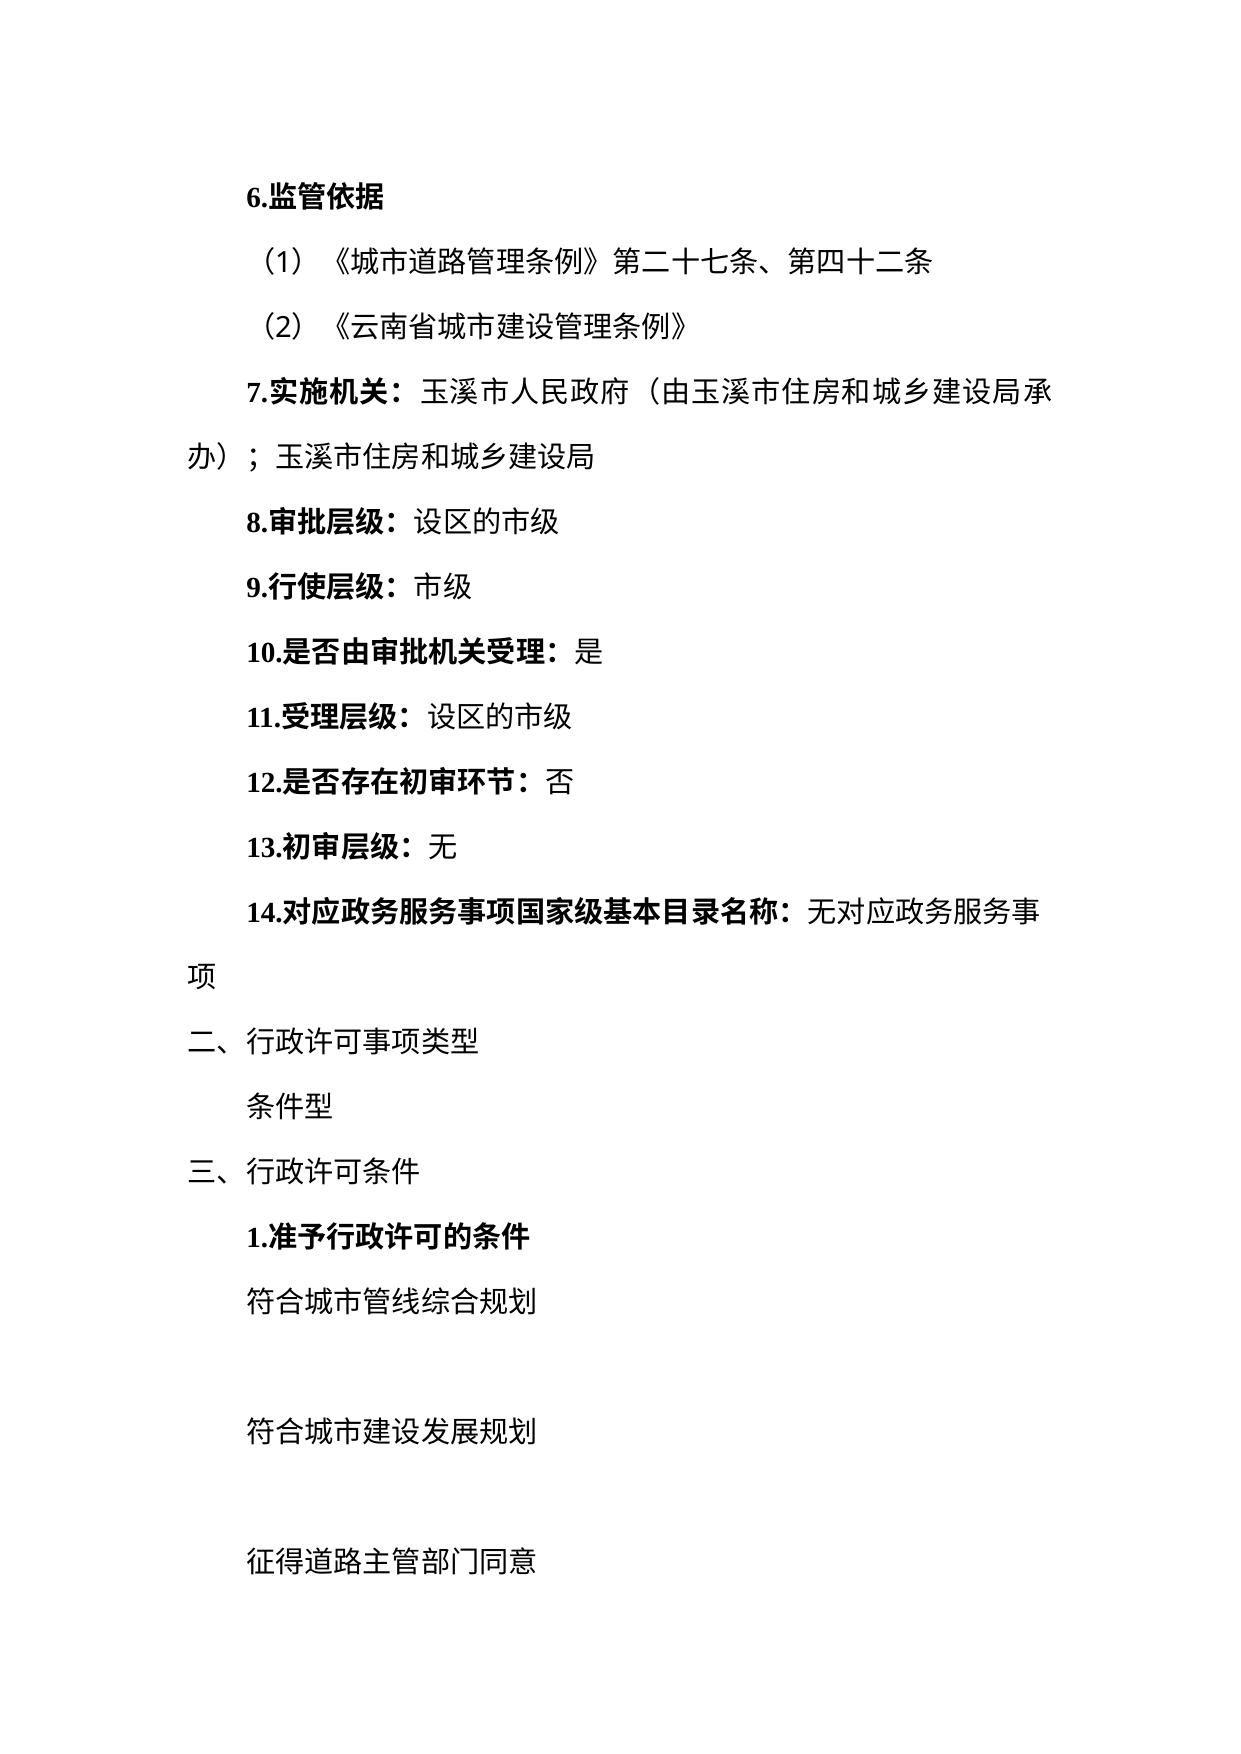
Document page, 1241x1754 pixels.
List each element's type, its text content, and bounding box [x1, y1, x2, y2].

text （2）《云南省城市建设管理条例》 [187, 292, 1053, 357]
text （1）《城市道路管理条例》第二十七条、第四十二条 [187, 227, 1053, 292]
list 行政许可事项类型 [187, 1007, 1053, 1072]
text 12.是否存在初审环节：否 [187, 747, 1053, 812]
text 6.监管依据 [187, 162, 1053, 227]
text 条件型 [187, 1072, 1053, 1137]
text 10.是否由审批机关受理：是 [187, 617, 1053, 682]
text 7.实施机关：玉溪市人民政府（由玉溪市住房和城乡建设局承办）；玉溪市住房和城乡建设局 [187, 357, 1053, 487]
text 11.受理层级：设区的市级 [187, 682, 1053, 747]
text 符合城市建设发展规划 [187, 1397, 1053, 1462]
list 行政许可条件 [187, 1137, 1053, 1202]
text 8.审批层级：设区的市级 [187, 487, 1053, 552]
text 14.对应政务服务事项国家级基本目录名称：无对应政务服务事项 [187, 877, 1053, 1007]
text 1.准予行政许可的条件 [187, 1202, 1053, 1267]
text 13.初审层级：无 [187, 812, 1053, 877]
text 征得道路主管部门同意 [187, 1527, 1053, 1592]
text 9.行使层级：市级 [187, 552, 1053, 617]
text 符合城市管线综合规划 [187, 1267, 1053, 1332]
